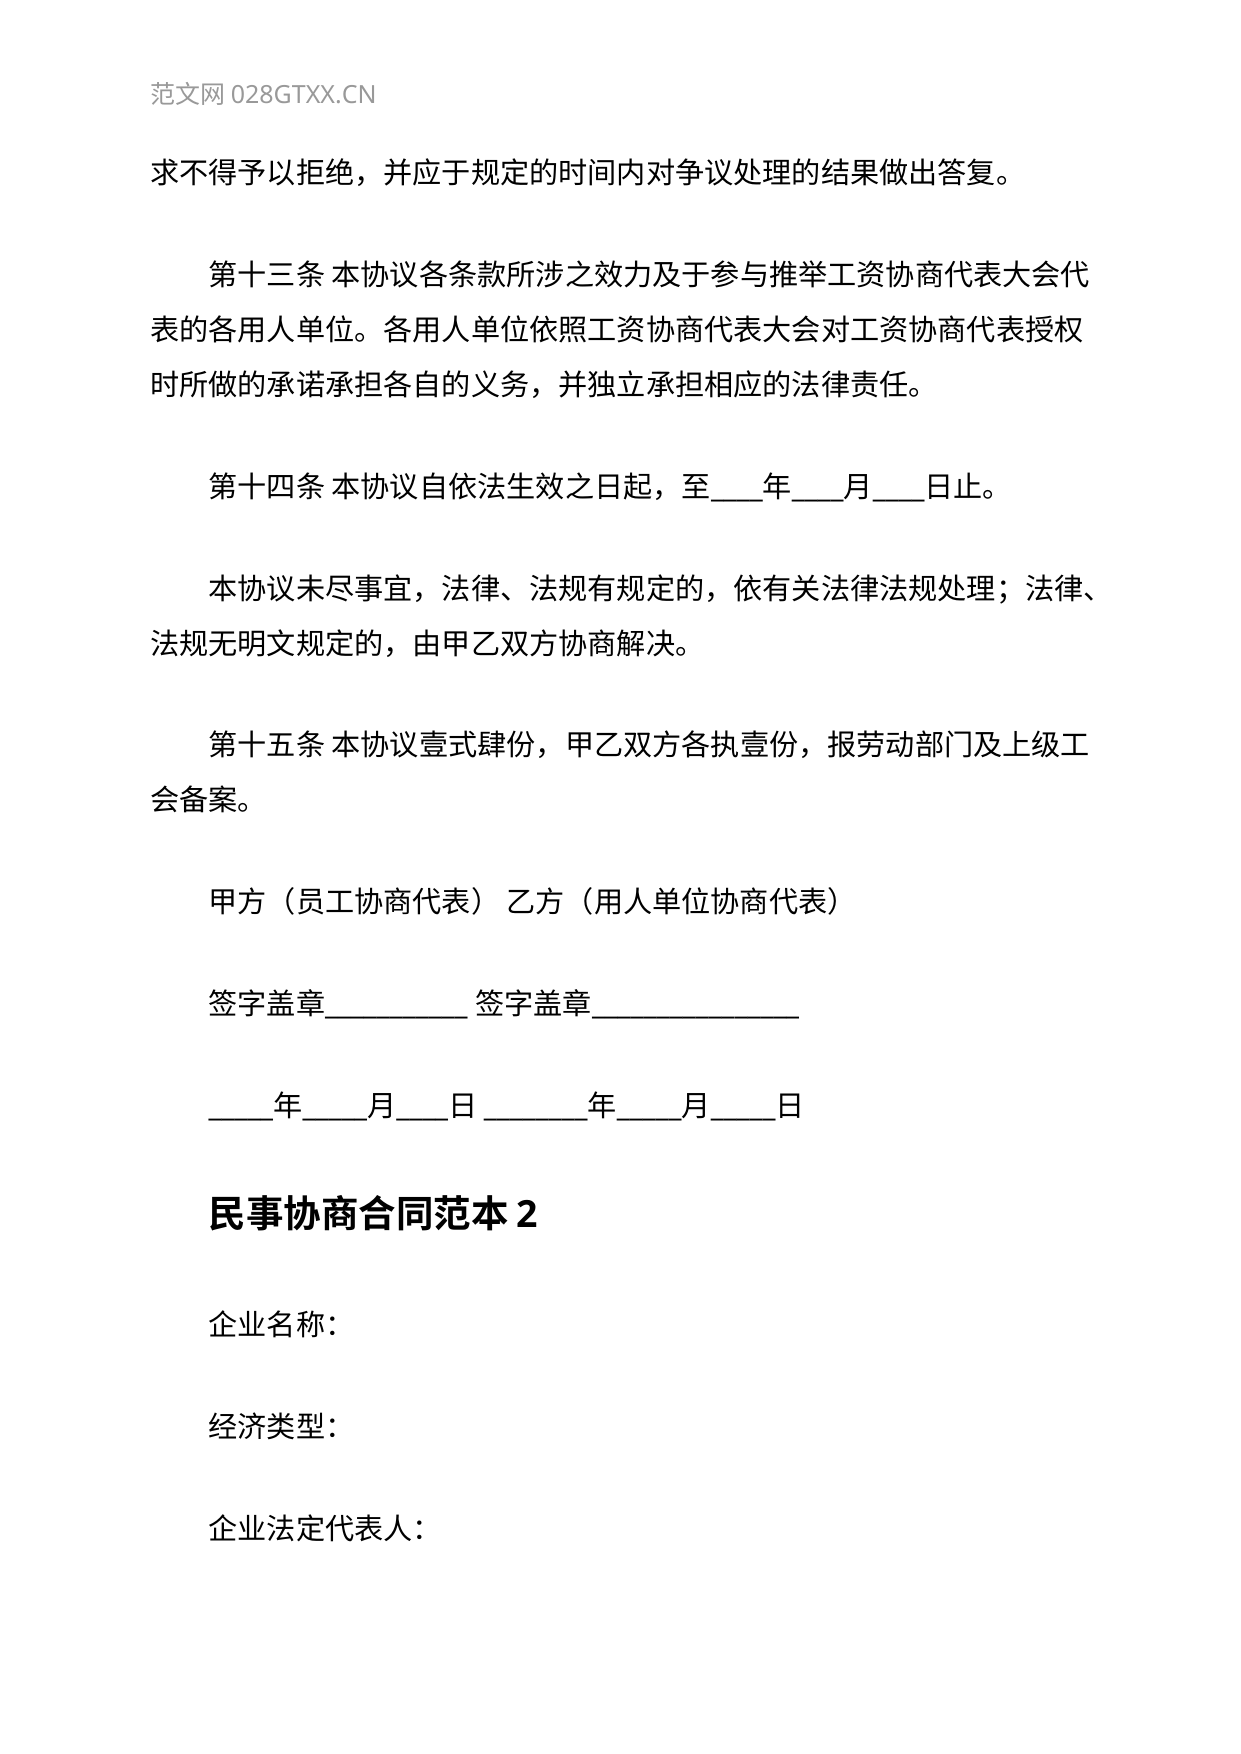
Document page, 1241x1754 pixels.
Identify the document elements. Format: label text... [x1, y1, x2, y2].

text 第十四条 本协议自依法生效之日起，至____年____月____日止。 [150, 463, 1090, 506]
text 甲方（员工协商代表） 乙方（用人单位协商代表） [150, 879, 1090, 921]
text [150, 150, 1090, 192]
text 民事协商合同范本2 [150, 1184, 1090, 1239]
text 签字盖章___________ 签字盖章________________ [150, 980, 1090, 1023]
text 经济类型： [150, 1404, 1090, 1446]
text 企业法定代表人： [150, 1506, 1090, 1548]
text 本协议未尽事宜，法律、法规有规定的，依有关法律法规处理；法律、法规无明文规定的，由甲乙双方协商解决。 [150, 565, 1090, 662]
text 第十三条 本协议各条款所涉之效力及于参与推举工资协商代表大会代表的各用人单位。各用人单位依照工资协商代表大会对工资协商代表授权时所做的承诺承担各自的义务，并独立承担相应的法律责任。 [150, 252, 1090, 404]
text _____年_____月____日 ________年_____月_____日 [150, 1082, 1090, 1125]
text 企业名称： [150, 1302, 1090, 1344]
text 第十五条 本协议壹式肆份，甲乙双方各执壹份，报劳动部门及上级工会备案。 [150, 722, 1090, 819]
